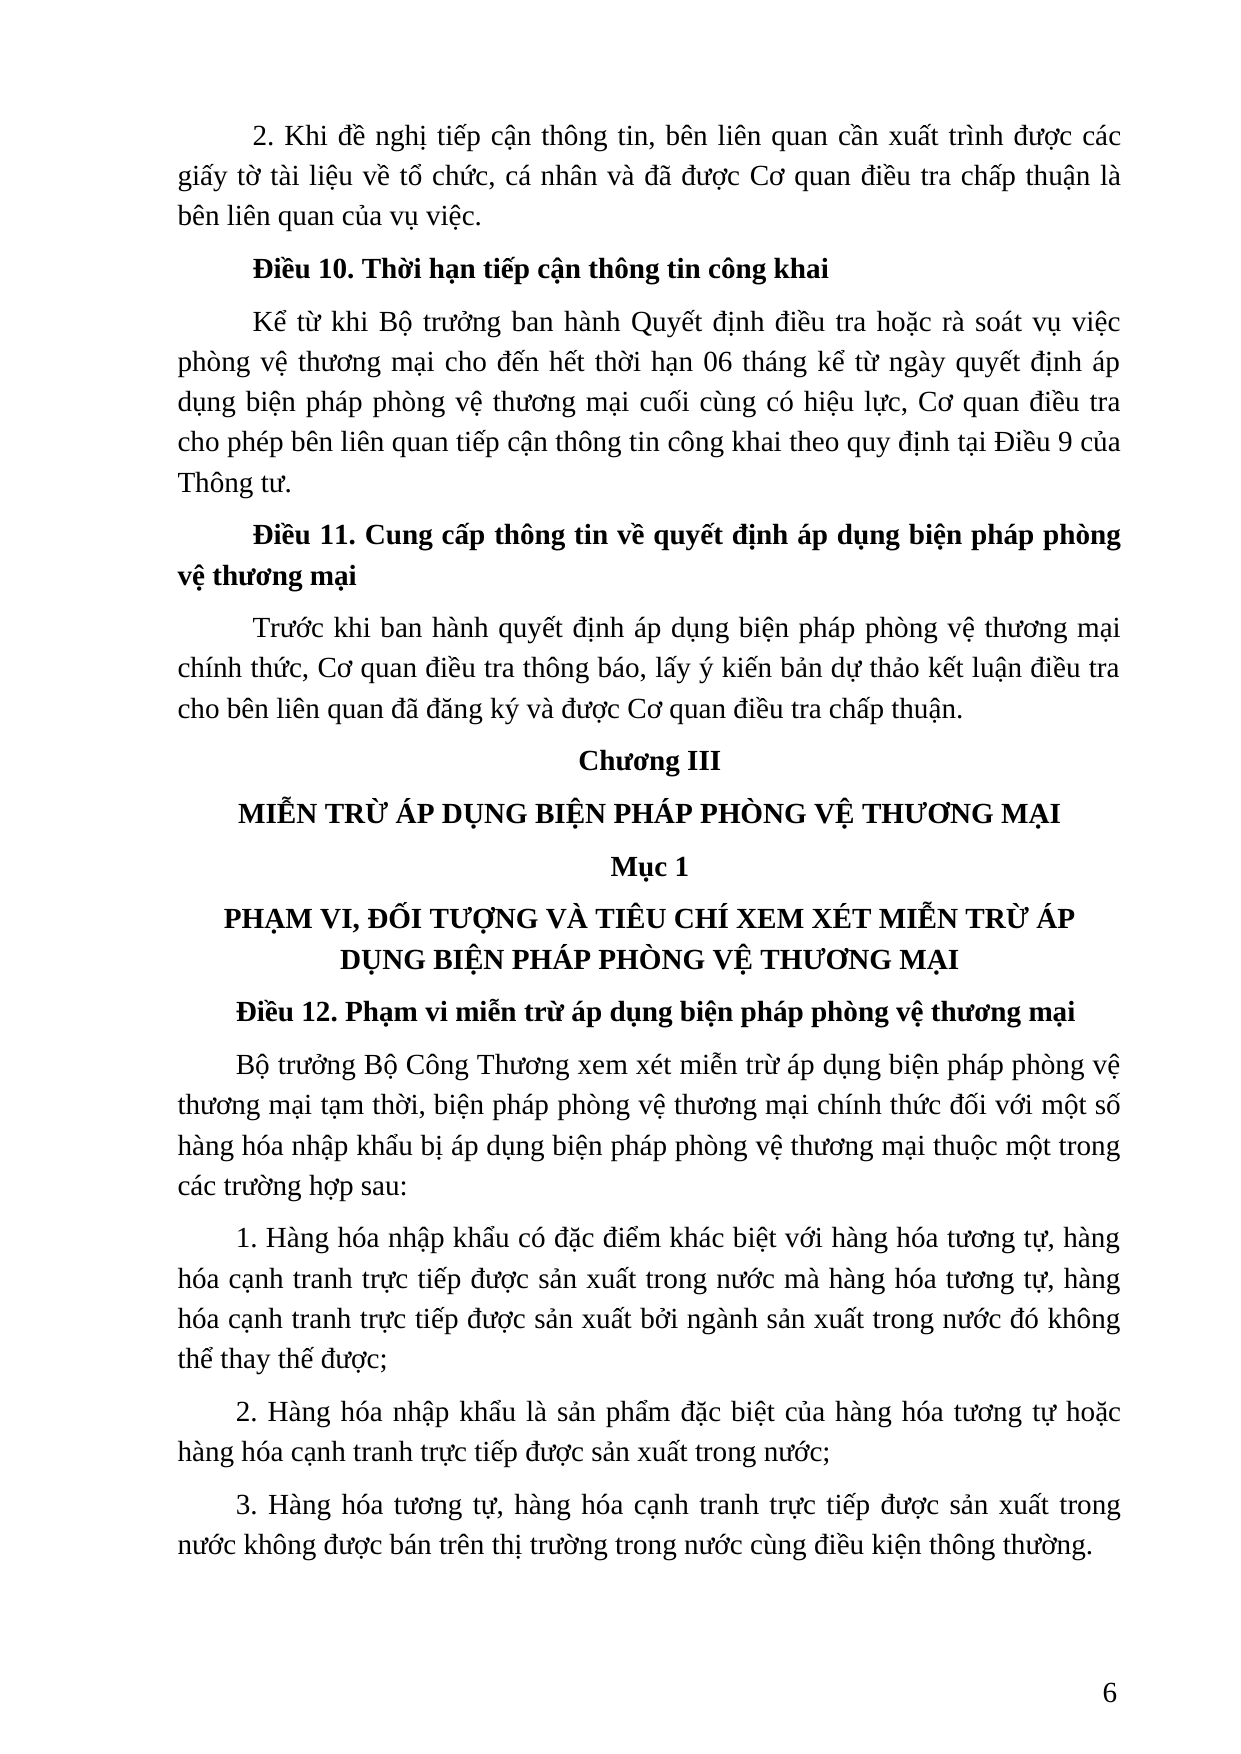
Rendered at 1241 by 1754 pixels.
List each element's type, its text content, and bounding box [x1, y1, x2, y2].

text Bộ trưởng Bộ Công Thương xem xét miễn trừ áp dụng biện pháp phòng vệ thương mại tạm thời, biện pháp phòng vệ thương mại chính thức đối với một số hàng hóa nhập khẩu bị áp dụng biện pháp phòng vệ thương mại thuộc một trong các trường hợp sau: [177, 1047, 1122, 1201]
text 3. Hàng hóa tương tự, hàng hóa cạnh tranh trực tiếp được sản xuất trong nước không được bán trên thị trường trong nước cùng điều kiện thông thường. [177, 1487, 1122, 1561]
text 2. Hàng hóa nhập khẩu là sản phẩm đặc biệt của hàng hóa tương tự hoặc hàng hóa cạnh tranh trực tiếp được sản xuất trong nước; [177, 1394, 1122, 1468]
text PHẠM VI, ĐỐI TƯỢNG VÀ TIÊU CHÍ XEM XÉT MIỄN TRỪ ÁP DỤNG BIỆN PHÁP PHÒNG VỆ THƯƠNG MẠI [177, 902, 1122, 975]
text Mục 1 [177, 849, 1122, 882]
text 2. Khi đề nghị tiếp cận thông tin, bên liên quan cần xuất trình được các giấy tờ tài liệu về tổ chức, cá nhân và đã được Cơ quan điều tra chấp thuận là bên liên quan của vụ việc. [177, 118, 1122, 232]
text Điều 12. Phạm vi miễn trừ áp dụng biện pháp phòng vệ thương mại [177, 994, 1122, 1028]
text Chương III [177, 743, 1122, 777]
text Điều 10. Thời hạn tiếp cận thông tin công khai [177, 251, 1122, 285]
text Trước khi ban hành quyết định áp dụng biện pháp phòng vệ thương mại chính thức, Cơ quan điều tra thông báo, lấy ý kiến bản dự thảo kết luận điều tra cho bên liên quan đã đăng ký và được Cơ quan điều tra chấp thuận. [177, 610, 1122, 724]
text Kể từ khi Bộ trưởng ban hành Quyết định điều tra hoặc rà soát vụ việc phòng vệ thương mại cho đến hết thời hạn 06 tháng kể từ ngày quyết định áp dụng biện pháp phòng vệ thương mại cuối cùng có hiệu lực, Cơ quan điều tra cho phép bên liên quan tiếp cận thông tin công khai theo quy định tại Điều 9 của Thông tư. [177, 304, 1122, 498]
text Điều 11. Cung cấp thông tin về quyết định áp dụng biện pháp phòng vệ thương mại [177, 517, 1122, 591]
text 1. Hàng hóa nhập khẩu có đặc điểm khác biệt với hàng hóa tương tự, hàng hóa cạnh tranh trực tiếp được sản xuất trong nước mà hàng hóa tương tự, hàng hóa cạnh tranh trực tiếp được sản xuất bởi ngành sản xuất trong nước đó không thể thay thế được; [177, 1221, 1122, 1375]
text MIỄN TRỪ ÁP DỤNG BIỆN PHÁP PHÒNG VỆ THƯƠNG MẠI [177, 796, 1122, 830]
